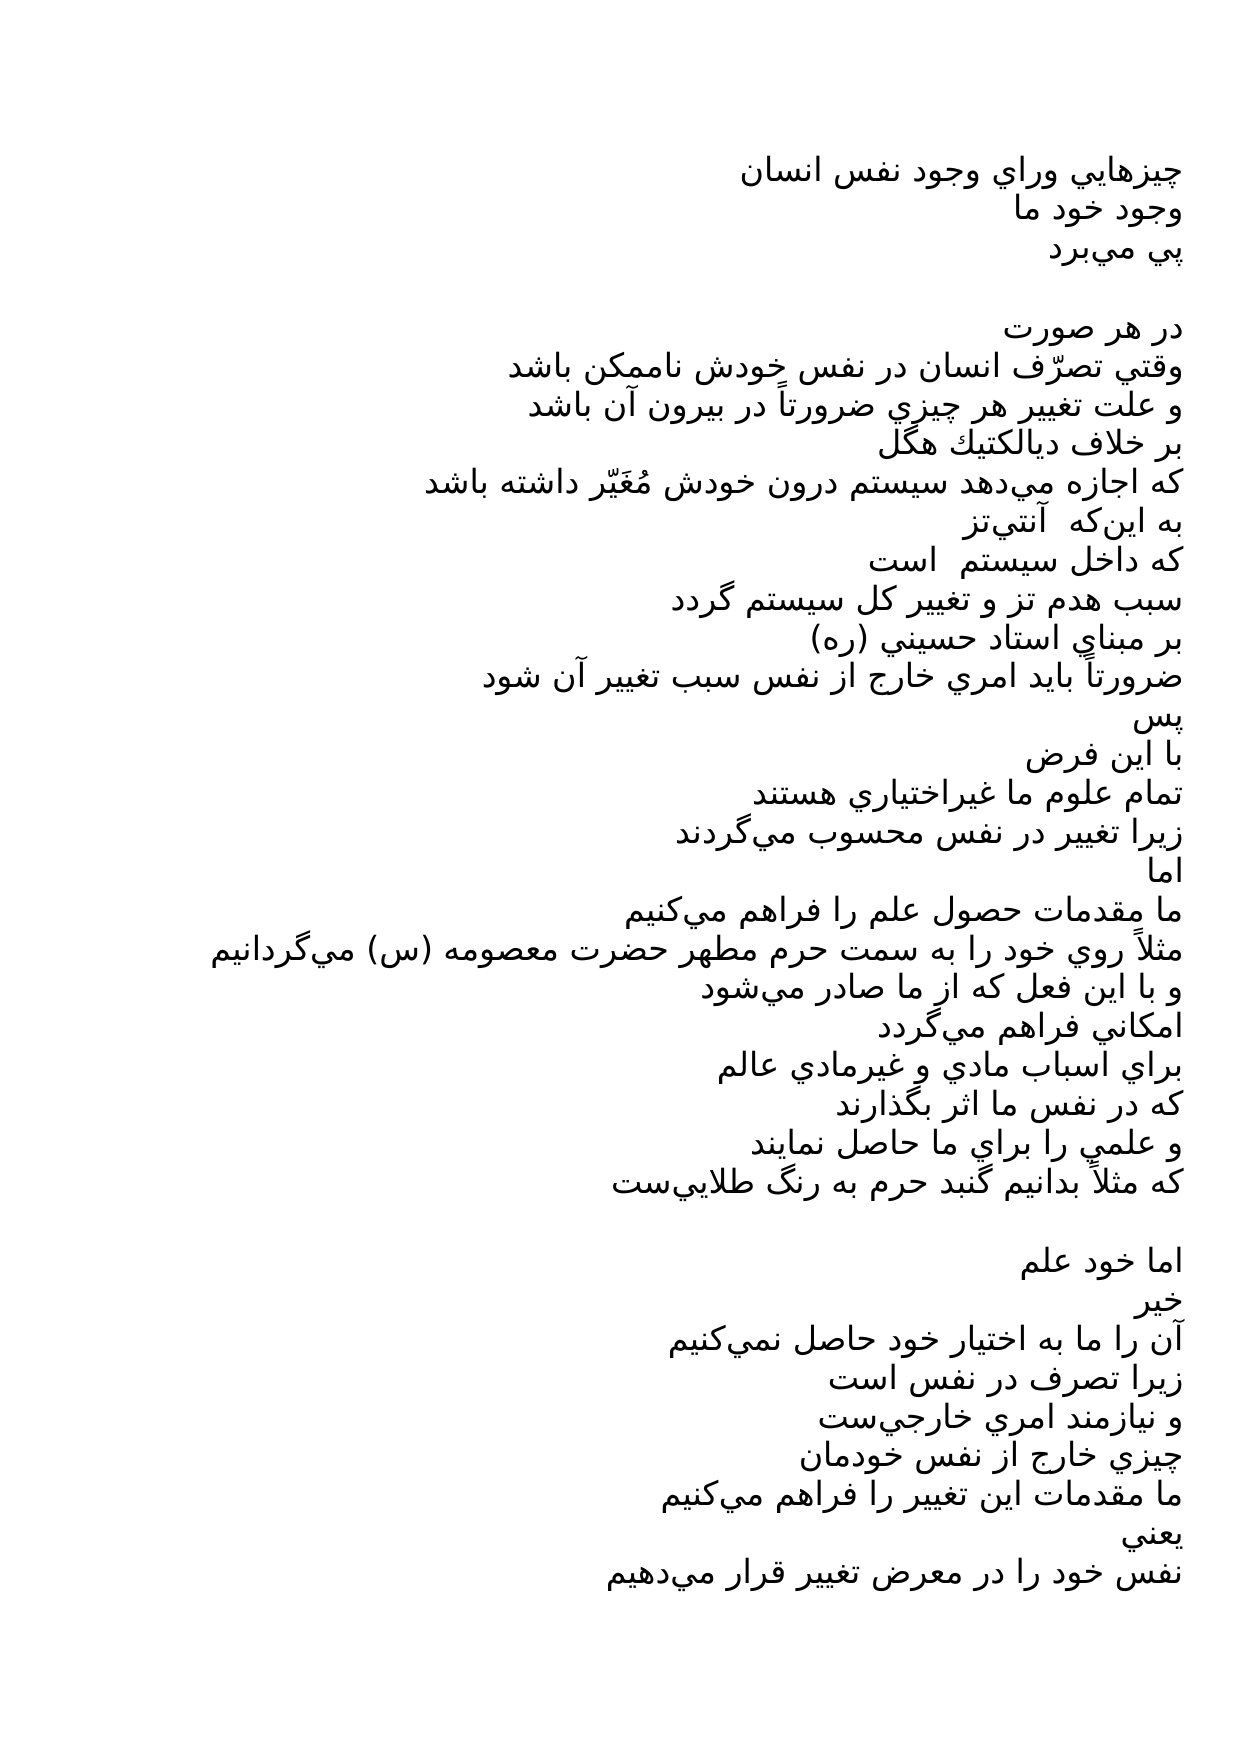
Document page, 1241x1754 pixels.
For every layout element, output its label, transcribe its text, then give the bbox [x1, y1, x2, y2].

text با اين فرض [61, 735, 1184, 773]
text بر مبناي استاد حسيني (ره) [61, 618, 1184, 657]
text بر خلاف ديالكتيك هگل [61, 424, 1184, 463]
text چيزي خارج از نفس خودمان [61, 1436, 1184, 1475]
text به اين‌كه آنتي‌تز [61, 502, 1184, 540]
text نفس خود را در معرض تغيير قرار مي‌دهيم [61, 1552, 1184, 1591]
text كه در نفس ما اثر بگذارند [61, 1084, 1184, 1123]
text خير [61, 1281, 1184, 1319]
text ما مقدمات حصول علم را فراهم مي‌كنيم [61, 890, 1184, 929]
text براي اسباب مادي و غيرمادي عالم [61, 1046, 1184, 1084]
text وقتي تصرّف انسان در نفس خودش ناممكن باشد [61, 346, 1184, 385]
text وجود خود ما [61, 189, 1184, 228]
text كه اجازه مي‌دهد سيستم درون خودش مُغَيّر داشته باشد [61, 463, 1184, 502]
text مثلاً روي خود را به سمت حرم مطهر حضرت معصومه (س) مي‌گردانيم [61, 929, 1184, 968]
text ما مقدمات اين تغيير را فراهم مي‌كنيم [61, 1475, 1184, 1514]
text و علمي را براي ما حاصل نمايند [61, 1123, 1184, 1162]
text چيزهايي وراي وجود نفس انسان [61, 150, 1184, 189]
text اما خود علم [61, 1242, 1184, 1281]
text پي مي‌برد [61, 228, 1184, 267]
text كه مثلاً بدانيم گنبد حرم به رنگ طلايي‌ست [61, 1162, 1184, 1201]
text سبب هدم تز و تغيير كل سيستم گردد [61, 579, 1184, 618]
text زيرا تغيير در نفس محسوب مي‌گردند [61, 812, 1184, 851]
text آن را ما به اختيار خود حاصل نمي‌كنيم [61, 1319, 1184, 1358]
text امكاني فراهم مي‌گردد [61, 1007, 1184, 1046]
text و با اين فعل كه از ما صادر مي‌شود [61, 968, 1184, 1007]
text زيرا تصرف در نفس است [61, 1358, 1184, 1397]
text در هر صورت [61, 307, 1184, 346]
text ضرورتاً بايد امري خارج از نفس سبب تغيير آن شود [61, 657, 1184, 696]
text تمام علوم ما غيراختياري هستند [61, 773, 1184, 812]
text اما [61, 851, 1184, 890]
text و علت تغيير هر چيزي ضرورتاً در بيرون آن باشد [61, 385, 1184, 424]
text و نيازمند امري خارجي‌ست [61, 1397, 1184, 1436]
text پس [61, 696, 1184, 735]
text كه داخل سيستم است [61, 540, 1184, 579]
text يعني [61, 1514, 1184, 1552]
